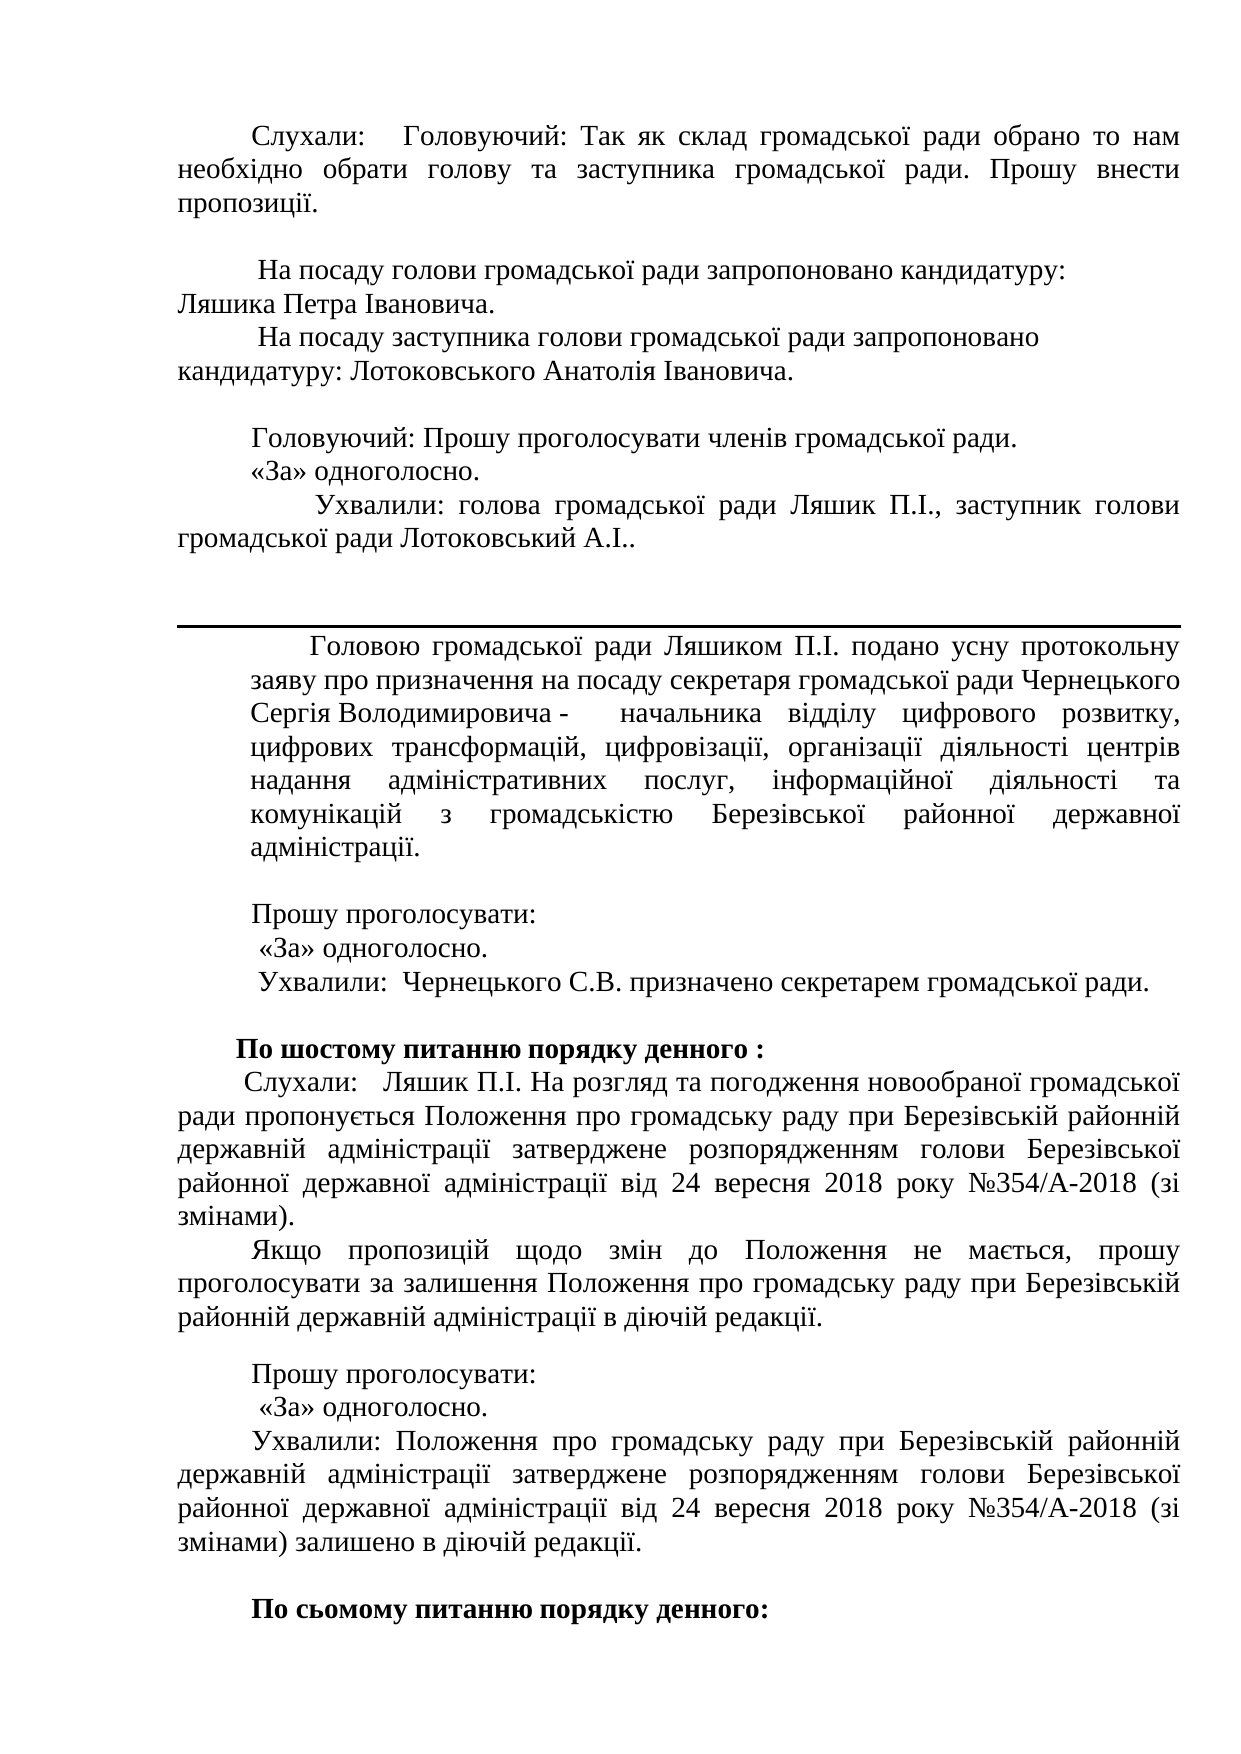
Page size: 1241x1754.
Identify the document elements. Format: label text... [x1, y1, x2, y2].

text Ухвалили: голова громадської ради Ляшик П.І., заступник голови громадської ради Лотоковський А.І.. [177, 487, 1181, 554]
text По шостому питанню порядку денного : [177, 1031, 1181, 1064]
text Ухвалили: Чернецького С.В. призначено секретарем громадської ради. [177, 964, 1181, 997]
text Ухвалили: Положення про громадську раду при Березівській районній державній адміністрації затверджене розпорядженням голови Березівської районної державної адміністрації від 24 вересня 2018 року №354/А-2018 (зі змінами) залишено в діючій редакції. [177, 1423, 1181, 1557]
text Прошу проголосувати: [177, 1362, 1181, 1389]
text Прошу проголосувати: [177, 897, 1181, 930]
text Слухали: Ляшик П.І. На розгляд та погодження новообраної громадської ради пропонується Положення про громадську раду при Березівській районній державній адміністрації затверджене розпорядженням голови Березівської районної державної адміністрації від 24 вересня 2018 року №354/А-2018 (зі змінами). [177, 1064, 1181, 1232]
text Головуючий: Прошу проголосувати членів громадської ради. [177, 420, 1181, 453]
text «За» одноголосно. [177, 453, 1181, 487]
text Слухали: Головуючий: Так як склад громадської ради обрано то нам необхідно обрати голову та заступника громадської ради. Прошу внести пропозиції. [177, 118, 1181, 219]
text «За» одноголосно. [177, 930, 1181, 964]
text Якщо пропозицій щодо змін до Положення не мається, прошу проголосувати за залишення Положення про громадську раду при Березівській районній державній адміністрації в діючій редакції. [177, 1232, 1181, 1333]
text кандидатуру: Лотоковського Анатолія Івановича. [177, 353, 1181, 386]
text По сьомому питанню порядку денного: [177, 1591, 1181, 1624]
text Головою громадської ради Ляшиком П.І. подано усну протокольну заяву про призначення на посаду секретаря громадської ради Чернецького Сергія Володимировича - начальника відділу цифрового розвитку, цифрових трансформацій, цифровізації, організації діяльності центрів надання адміністративних послуг, інформаційної діяльності та комунікацій з громадськістю Березівської районної державної адміністрації. [250, 628, 1181, 863]
text На посаду голови громадської ради запропоновано кандидатуру: [177, 252, 1181, 286]
text Ляшика Петра Івановича. [177, 286, 1181, 319]
text На посаду заступника голови громадської ради запропоновано [177, 319, 1181, 353]
text «За» одноголосно. [177, 1389, 1181, 1423]
